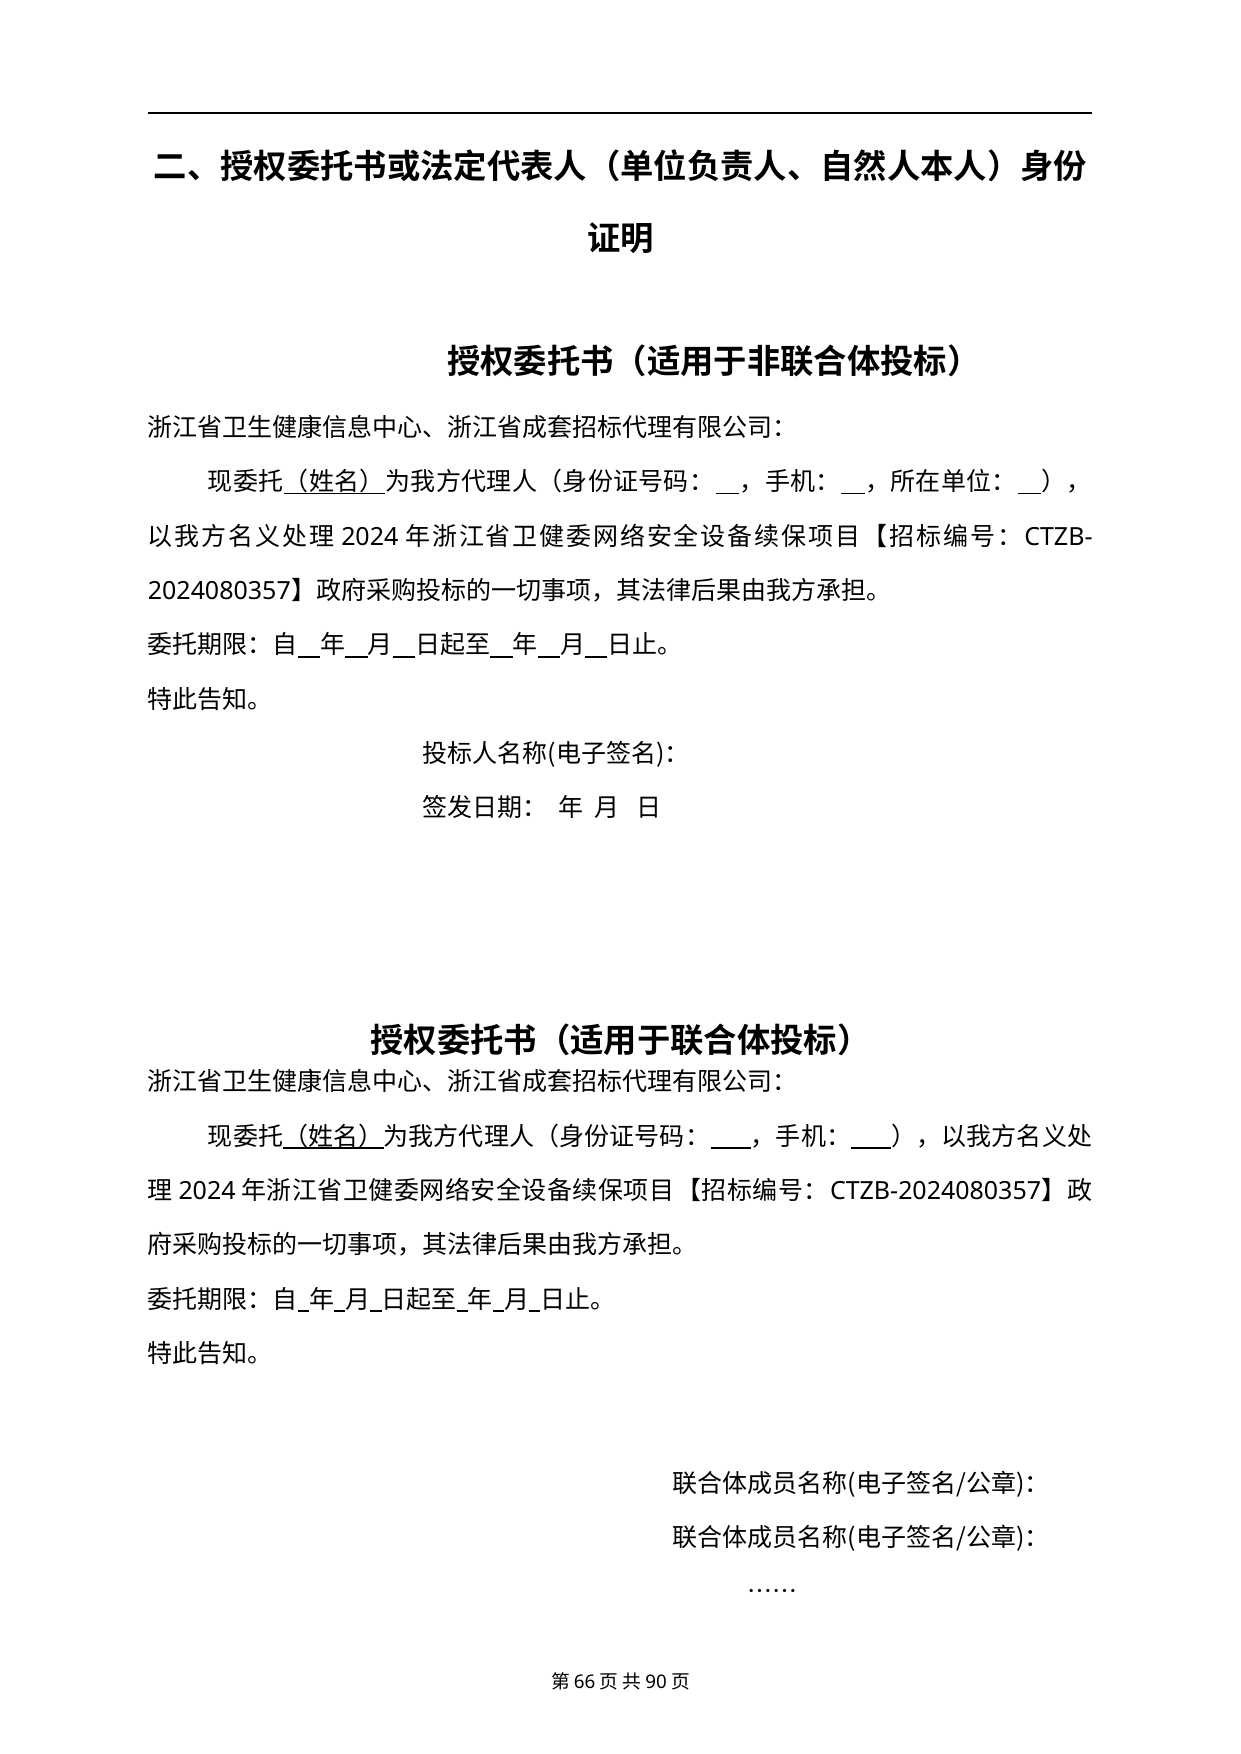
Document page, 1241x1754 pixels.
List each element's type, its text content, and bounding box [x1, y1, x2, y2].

text 现委托（姓名）为我方代理人（身份证号码： ，手机： ，所在单位： ），以我方名义处理2024年浙江省卫健委网络安全设备续保项目【招标编号：CTZB-2024080357】政府采购投标的一切事项，其法律后果由我方承担。 [148, 462, 1092, 607]
text 委托期限：自 年 月 日起至 年 月 日止。 [148, 1279, 1092, 1315]
text 签发日期： 年 月 日 [148, 788, 1092, 824]
text 现委托（姓名）为我方代理人（身份证号码： ，手机： ），以我方名义处理2024年浙江省卫健委网络安全设备续保项目【招标编号：CTZB-2024080357】政府采购投标的一切事项，其法律后果由我方承担。 [148, 1116, 1092, 1261]
text 投标人名称(电子签名)： [148, 733, 1092, 770]
text 联合体成员名称(电子签名/公章)： [148, 1463, 1092, 1499]
text 特此告知。 [148, 1333, 1092, 1370]
text 浙江省卫生健康信息中心、浙江省成套招标代理有限公司： [148, 407, 1092, 443]
text 委托期限：自 年 月 日起至 年 月 日止。 [148, 625, 1092, 661]
text 浙江省卫生健康信息中心、浙江省成套招标代理有限公司： [148, 1062, 1092, 1098]
text 二、授权委托书或法定代表人（单位负责人、自然人本人）身份证明 [148, 139, 1092, 260]
text 特此告知。 [148, 679, 1092, 715]
text 授权委托书（适用于联合体投标） [148, 1013, 1092, 1062]
text …… [148, 1572, 1092, 1608]
text 联合体成员名称(电子签名/公章)： [148, 1517, 1092, 1554]
text 授权委托书（适用于非联合体投标） [148, 335, 1092, 383]
